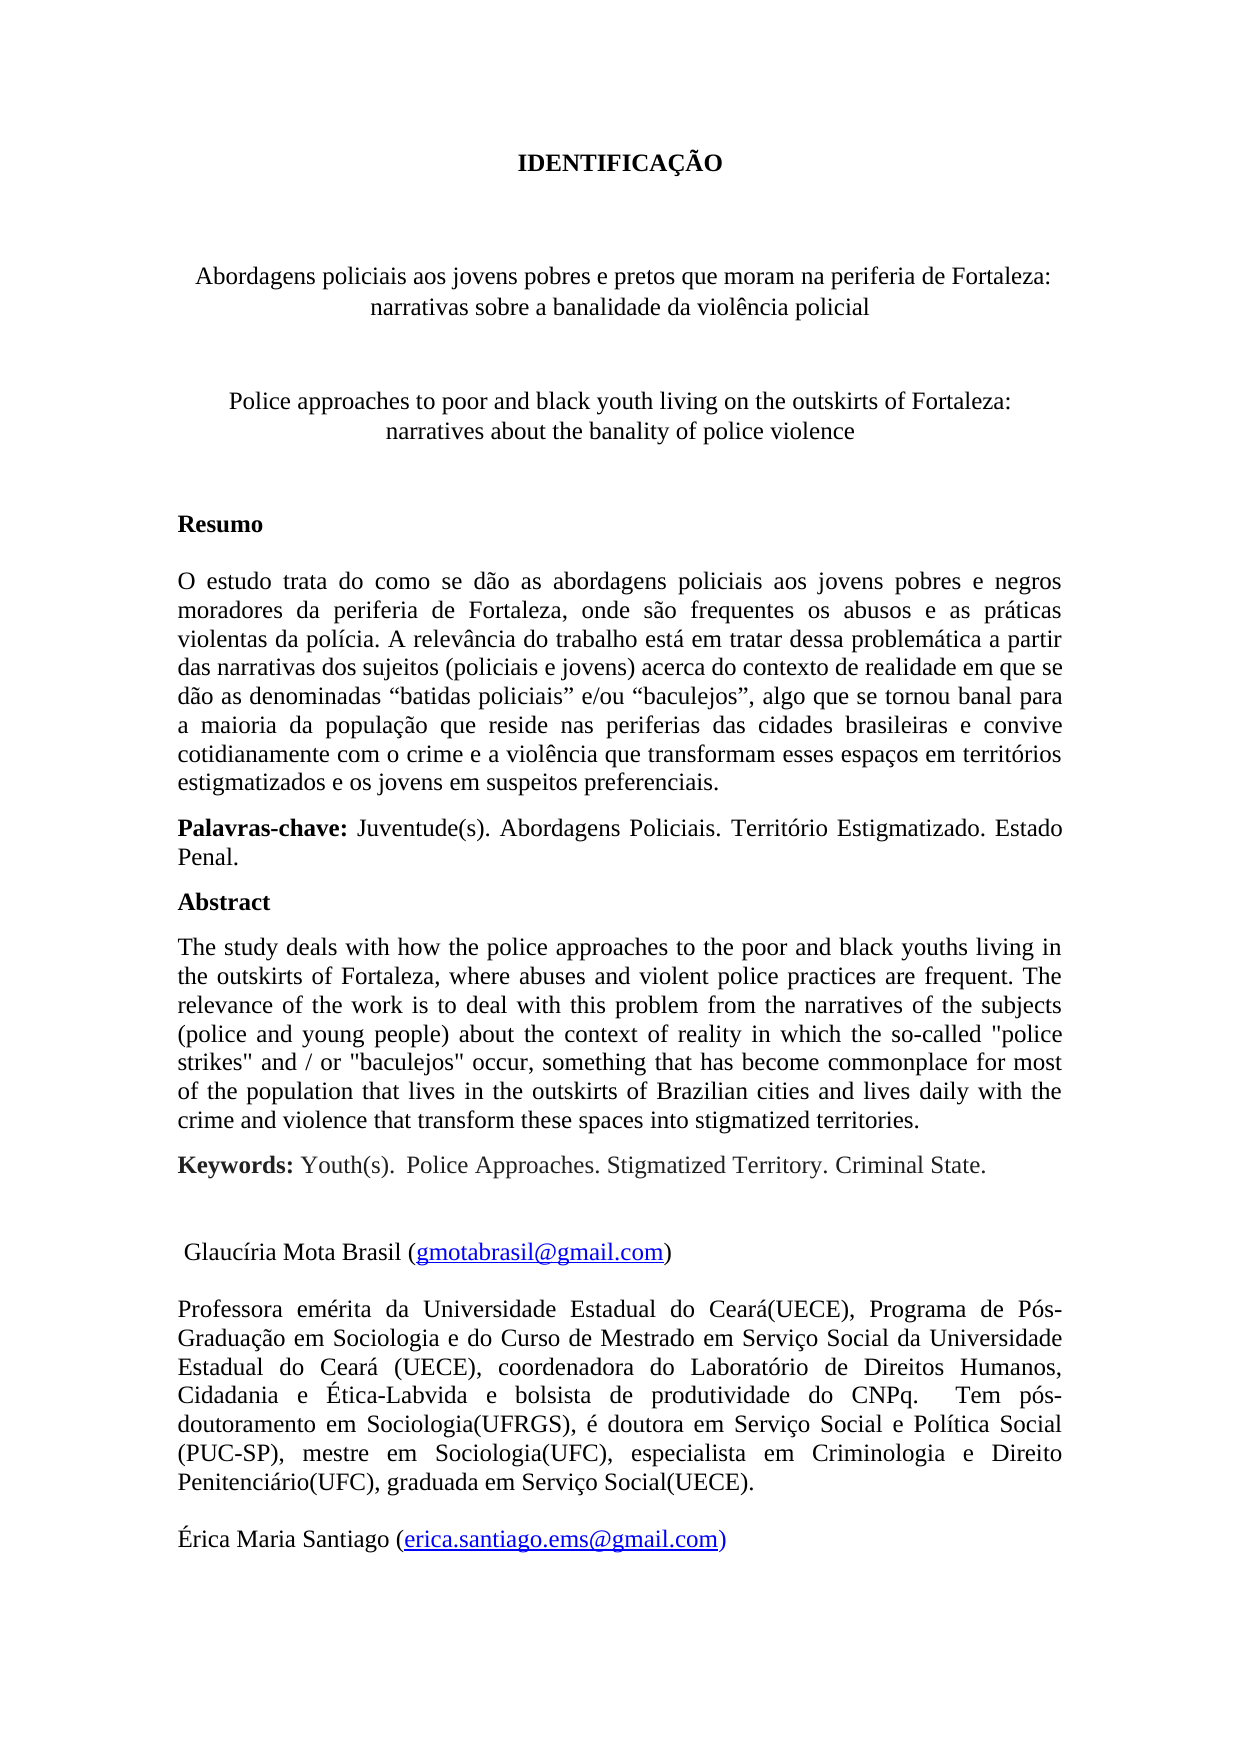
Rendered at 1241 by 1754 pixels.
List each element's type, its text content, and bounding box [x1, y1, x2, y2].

text Police approaches to poor and black youth living on the outskirts of Fortaleza: narratives about the banality of police violence [177, 386, 1063, 445]
text Keywords: Youth(s). Police Approaches. Stigmatized Territory. Criminal State. [177, 1150, 1063, 1179]
text Glaucíria Mota Brasil (gmotabrasil@gmail.com) [177, 1237, 1063, 1265]
text Abstract [177, 887, 1063, 916]
text Abordagens policiais aos jovens pobres e pretos que moram na periferia de Fortaleza: narrativas sobre a banalidade da violência policial [177, 261, 1063, 320]
text The study deals with how the police approaches to the poor and black youths living in the outskirts of Fortaleza, where abuses and violent police practices are frequent. The relevance of the work is to deal with this problem from the narratives of the subjects (police and young people) about the context of reality in which the so-called "police strikes" and / or "baculejos" occur, something that has become commonplace for most of the population that lives in the outskirts of Brazilian cities and lives daily with the crime and violence that transform these spaces into stigmatized territories. [177, 932, 1063, 1134]
text Érica Maria Santiago (erica.santiago.ems@gmail.com) [177, 1524, 1063, 1553]
text Resumo O estudo trata do como se dão as abordagens policiais aos jovens pobres e negros moradores da periferia de Fortaleza, onde são frequentes os abusos e as práticas violentas da polícia. A relevância do trabalho está em tratar dessa problemática a partir das narrativas dos sujeitos (policiais e jovens) acerca do contexto de realidade em que se dão as denominadas “batidas policiais” e/ou “baculejos”, algo que se tornou banal para a maioria da população que reside nas periferias das cidades brasileiras e convive cotidianamente com o crime e a violência que transformam esses espaços em territórios estigmatizados e os jovens em suspeitos preferenciais. [177, 509, 1063, 796]
text Professora emérita da Universidade Estadual do Ceará(UECE), Programa de Pós-Graduação em Sociologia e do Curso de Mestrado em Serviço Social da Universidade Estadual do Ceará (UECE), coordenadora do Laboratório de Direitos Humanos, Cidadania e Ética-Labvida e bolsista de produtividade do CNPq. Tem pós-doutoramento em Sociologia(UFRGS), é doutora em Serviço Social e Política Social (PUC-SP), mestre em Sociologia(UFC), especialista em Criminologia e Direito Penitenciário(UFC), graduada em Serviço Social(UECE). [177, 1294, 1063, 1495]
text Palavras-chave: Juventude(s). Abordagens Policiais. Território Estigmatizado. Estado Penal. [177, 813, 1063, 870]
text IDENTIFICAÇÃO [177, 148, 1063, 176]
